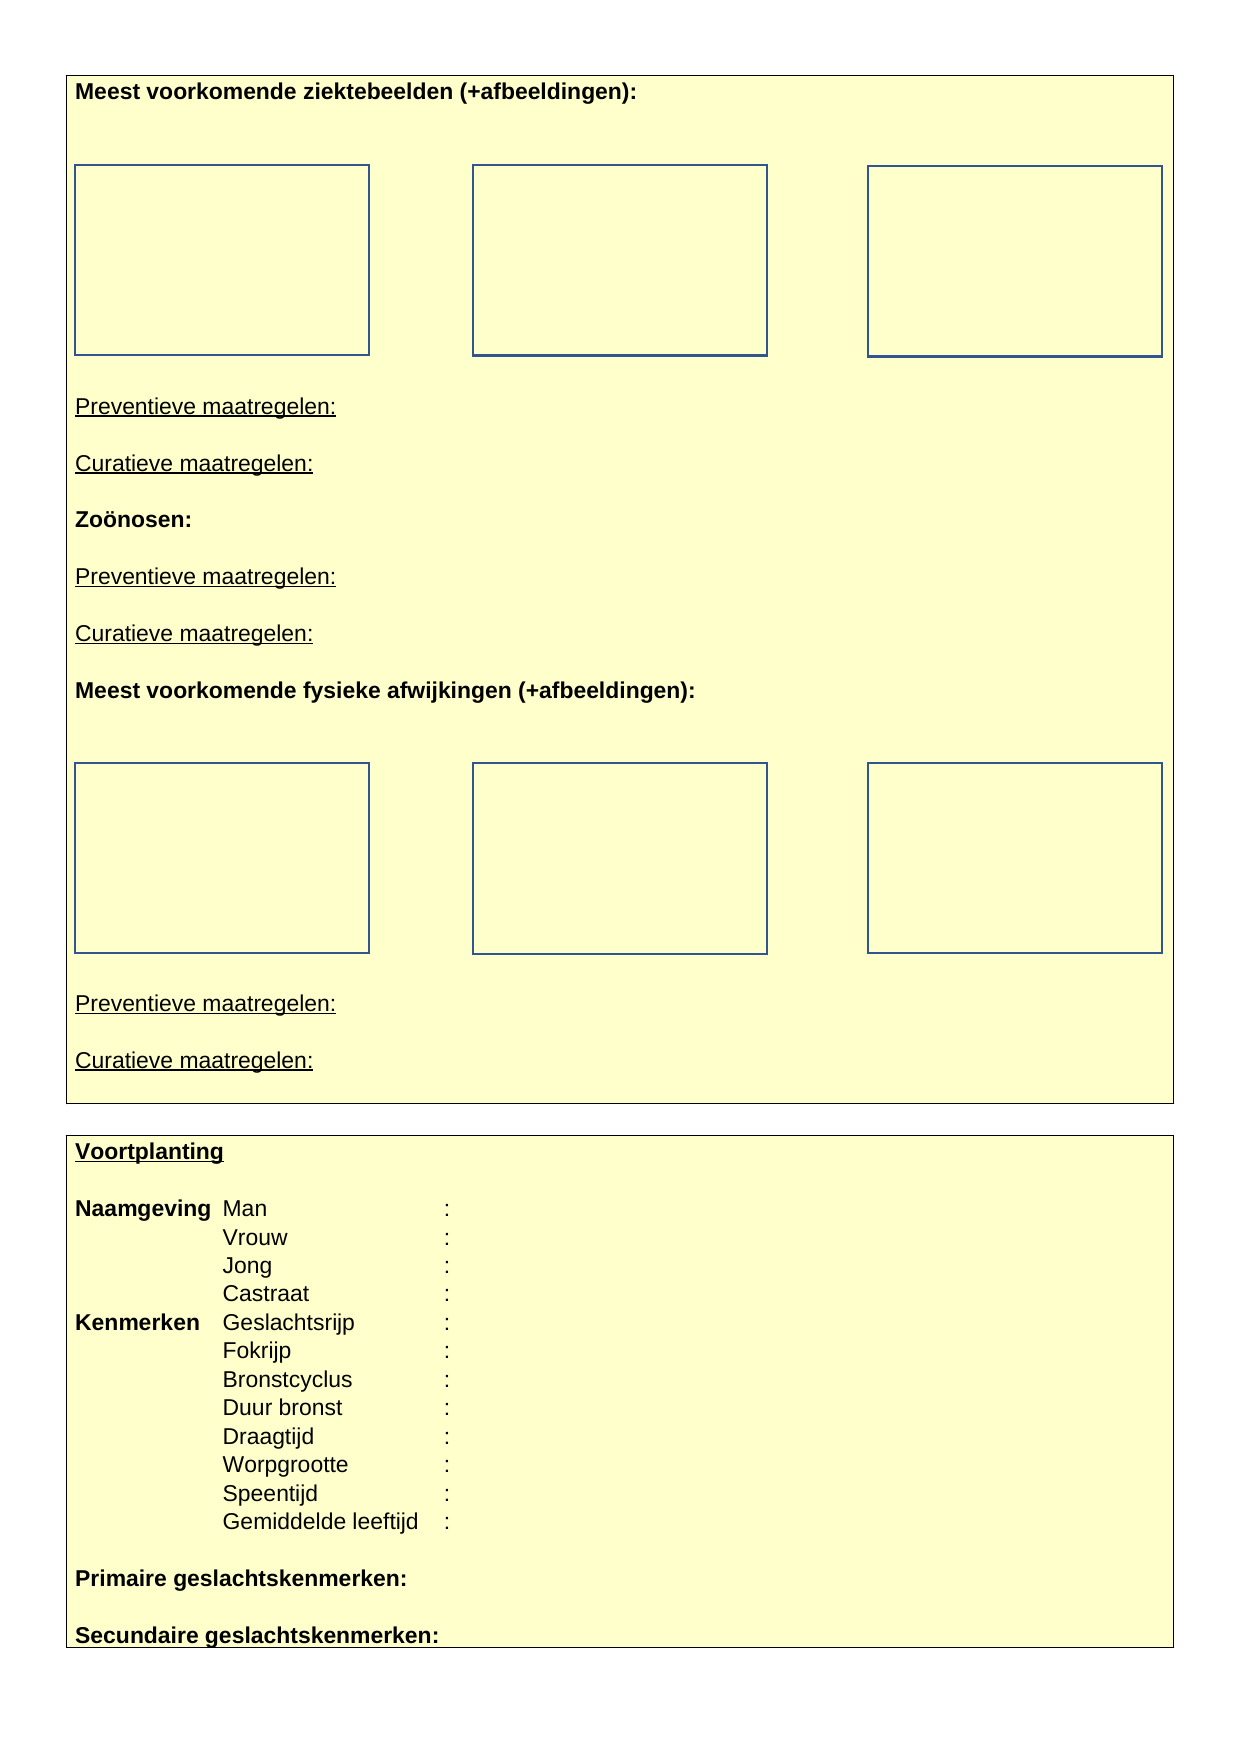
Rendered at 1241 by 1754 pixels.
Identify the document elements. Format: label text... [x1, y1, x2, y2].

text Secundaire geslachtskenmerken: [67, 1618, 1173, 1647]
text Fokrijp : [67, 1334, 1173, 1363]
text Preventieve maatregelen: [67, 987, 1173, 1015]
text Meest voorkomende ziektebeelden (+afbeeldingen): [67, 76, 1173, 103]
text Draagtijd : [67, 1419, 1173, 1448]
text Curatieve maatregelen: [67, 1043, 1173, 1072]
text Jong : [67, 1249, 1173, 1277]
text Vrouw : [67, 1220, 1173, 1249]
text Kenmerken Geslachtsrijp : [67, 1306, 1173, 1334]
text Curatieve maatregelen: [67, 617, 1173, 645]
text Voortplanting [67, 1136, 1173, 1163]
text Preventieve maatregelen: [67, 389, 1173, 418]
text Primaire geslachtskenmerken: [67, 1562, 1173, 1590]
text Speentijd : [67, 1476, 1173, 1505]
text Duur bronst : [67, 1391, 1173, 1419]
text Naamgeving Man : [67, 1192, 1173, 1220]
text Bronstcyclus : [67, 1363, 1173, 1391]
text Gemiddelde leeftijd : [67, 1505, 1173, 1533]
text Curatieve maatregelen: [67, 446, 1173, 475]
text Meest voorkomende fysieke afwijkingen (+afbeeldingen): [67, 674, 1173, 702]
text Castraat : [67, 1277, 1173, 1306]
text Zoönosen: [67, 503, 1173, 532]
text Preventieve maatregelen: [67, 560, 1173, 588]
text Worpgrootte : [67, 1448, 1173, 1476]
